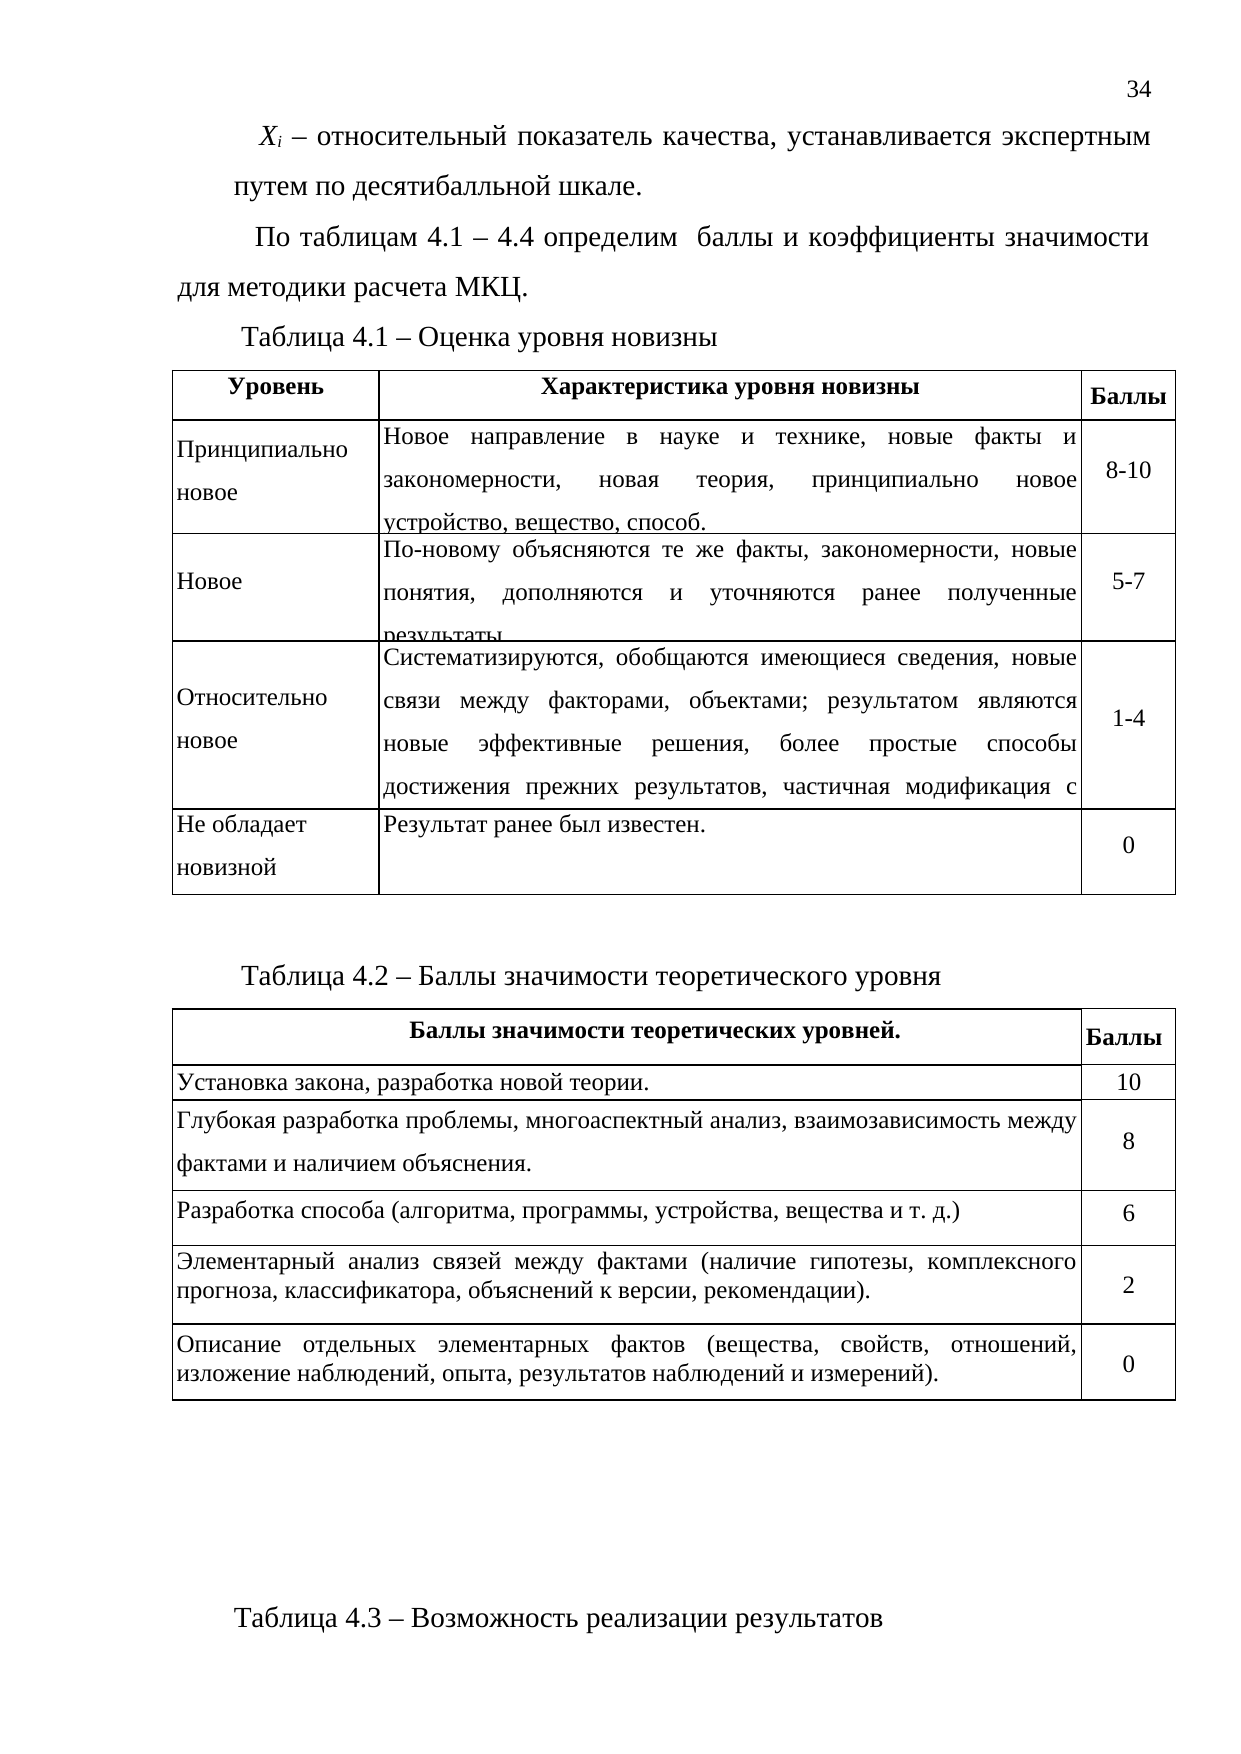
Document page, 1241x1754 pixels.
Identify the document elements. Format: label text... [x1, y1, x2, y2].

table_cell 1-4 [1082, 642, 1175, 808]
text По таблицам 4.1 – 4.4 определим баллы и коэффициенты значимости для методики расчета МКЦ. [177, 219, 1152, 303]
table_cell 8 [1082, 1100, 1175, 1189]
table_cell Относительно новое [173, 642, 378, 808]
table_header Характеристика уровня новизны [380, 371, 1081, 419]
table_cell Новое [173, 534, 378, 640]
table_cell Элементарный анализ связей между фактами (наличие гипотезы, комплексного прогноза, классификатора, объяснений к версии, рекомендации). [173, 1246, 1081, 1323]
table_cell 10 [1082, 1065, 1175, 1099]
table_cell Принципиально новое [173, 421, 378, 533]
table_cell 8-10 [1082, 421, 1175, 533]
table_cell По-новому объясняются те же факты, закономерности, новые понятия, дополняются и уточняются ранее полученные результаты. [380, 534, 1081, 640]
table_header Баллы [1082, 371, 1175, 419]
table_cell Новое направление в науке и технике, новые факты и закономерности, новая теория, принципиально новое устройство, вещество, способ. [380, 421, 1081, 533]
table_cell Результат ранее был известен. [380, 810, 1081, 894]
table_header Баллы [1082, 1009, 1175, 1064]
table_cell Установка закона, разработка новой теории. [173, 1066, 1081, 1099]
table_cell 0 [1082, 1325, 1175, 1399]
table_cell Разработка способа (алгоритма, программы, устройства, вещества и т. д.) [173, 1191, 1081, 1244]
text Таблица 4.2 – Баллы значимости теоретического уровня [177, 958, 1152, 991]
table_cell 6 [1082, 1191, 1175, 1244]
table_header Уровень [173, 371, 378, 419]
table_cell 2 [1082, 1246, 1175, 1323]
text Xi – относительный показатель качества, устанавливается экспертным путем по десятибалльной шкале. [177, 118, 1152, 202]
table_header Баллы значимости теоретических уровней. [173, 1010, 1081, 1064]
table_cell 5-7 [1082, 534, 1175, 640]
table_cell Описание отдельных элементарных фактов (вещества, свойств, отношений, изложение наблюдений, опыта, результатов наблюдений и измерений). [173, 1325, 1081, 1399]
table_cell Систематизируются, обобщаются имеющиеся сведения, новые связи между факторами, объектами; результатом являются новые эффективные решения, более простые способы достижения прежних результатов, частичная модификация с признаками новизны. [380, 642, 1081, 808]
text Таблица 4.3 – Возможность реализации результатов [177, 1600, 1152, 1634]
table_cell Не обладает новизной [173, 810, 378, 894]
text Таблица 4.1 – Оценка уровня новизны [177, 319, 1152, 353]
table_cell 0 [1082, 810, 1175, 894]
table_cell Глубокая разработка проблемы, многоаспектный анализ, взаимозависимость между фактами и наличием объяснения. [173, 1101, 1081, 1189]
